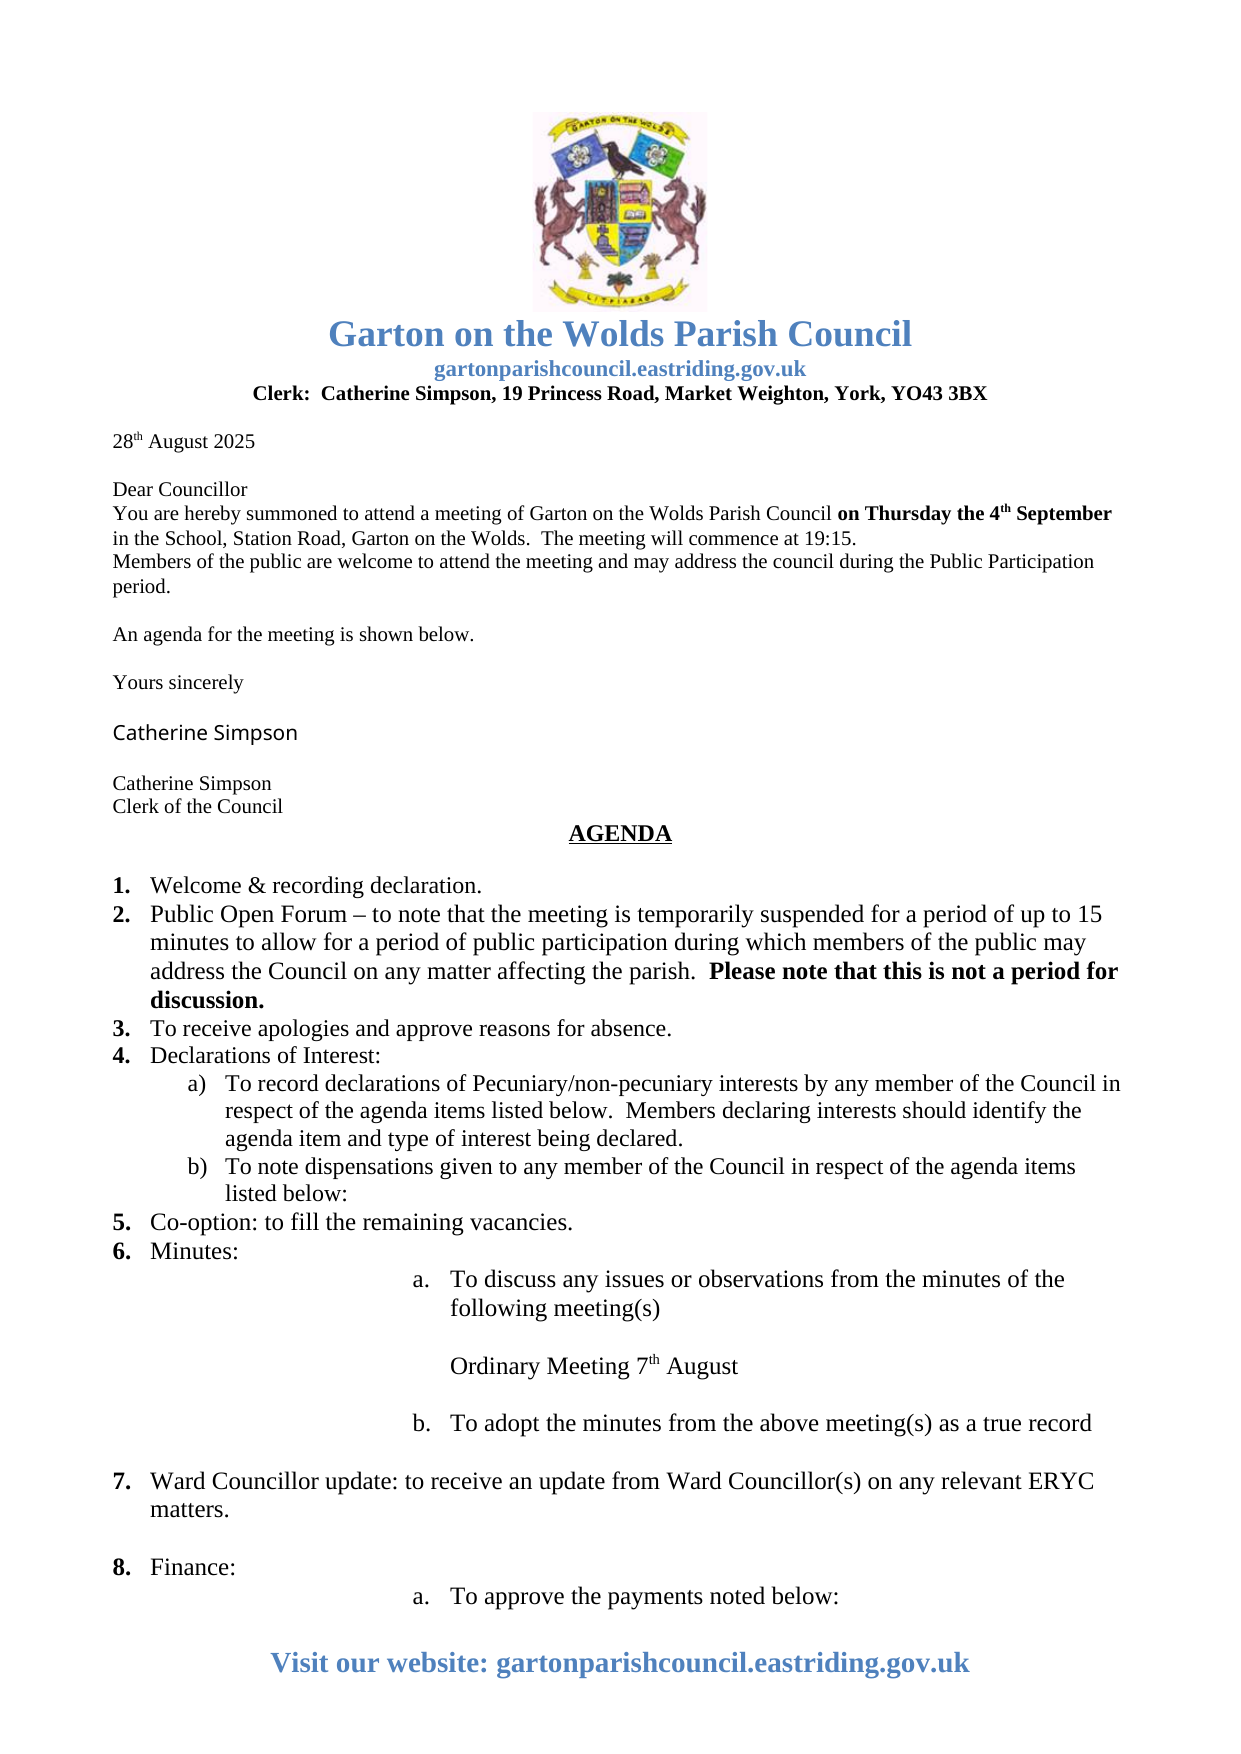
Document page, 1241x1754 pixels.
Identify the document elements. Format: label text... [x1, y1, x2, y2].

text Dear Councillor [112, 477, 1128, 501]
picture [532, 112, 708, 312]
text Clerk of the Council [112, 794, 1128, 818]
text 28th August 2025 [112, 429, 1128, 453]
list To note dispensations given to any member of the Council in respect of the agenda items listed below: [187, 1152, 1128, 1207]
list Ordinary Meeting 7th August [450, 1351, 1128, 1379]
text Catherine Simpson [112, 718, 1128, 746]
list Ward Councillor update: to receive an update from Ward Councillor(s) on any relevant ERYC matters. [112, 1466, 1128, 1523]
list To approve the payments noted below: [412, 1581, 1128, 1609]
text An agenda for the meeting is shown below. [112, 622, 1128, 646]
list Declarations of Interest: [112, 1041, 1128, 1069]
list Co-option: to fill the remaining vacancies. [112, 1207, 1128, 1236]
list Welcome & recording declaration. [112, 871, 1128, 899]
text Members of the public are welcome to attend the meeting and may address the council during the Public Participation period. [112, 549, 1128, 598]
list To adopt the minutes from the above meeting(s) as a true record [412, 1408, 1128, 1437]
text AGENDA [112, 818, 1128, 846]
list Public Open Forum – to note that the meeting is temporarily suspended for a period of up to 15 minutes to allow for a period of public participation during which members of the public may address the Council on any matter affecting the parish. Please note that this is not a period for discussion. [112, 899, 1128, 1014]
list To record declarations of Pecuniary/non-pecuniary interests by any member of the Council in respect of the agenda items listed below. Members declaring interests should identify the agenda item and type of interest being declared. [187, 1069, 1128, 1152]
text You are hereby summoned to attend a meeting of Garton on the Wolds Parish Council on Thursday the 4th September in the School, Station Road, Garton on the Wolds. The meeting will commence at 19:15. [112, 501, 1128, 549]
list To discuss any issues or observations from the minutes of the following meeting(s) [412, 1264, 1128, 1322]
text Clerk: Catherine Simpson, 19 Princess Road, Market Weighton, York, YO43 3BX [112, 381, 1128, 405]
list Minutes: [112, 1236, 1128, 1264]
text Garton on the Wolds Parish Council [112, 312, 1128, 355]
list Finance: [112, 1552, 1128, 1581]
text gartonparishcouncil.eastriding.gov.uk [112, 355, 1128, 381]
text Yours sincerely [112, 670, 1128, 694]
list To receive apologies and approve reasons for absence. [112, 1014, 1128, 1041]
text Catherine Simpson [112, 770, 1128, 794]
